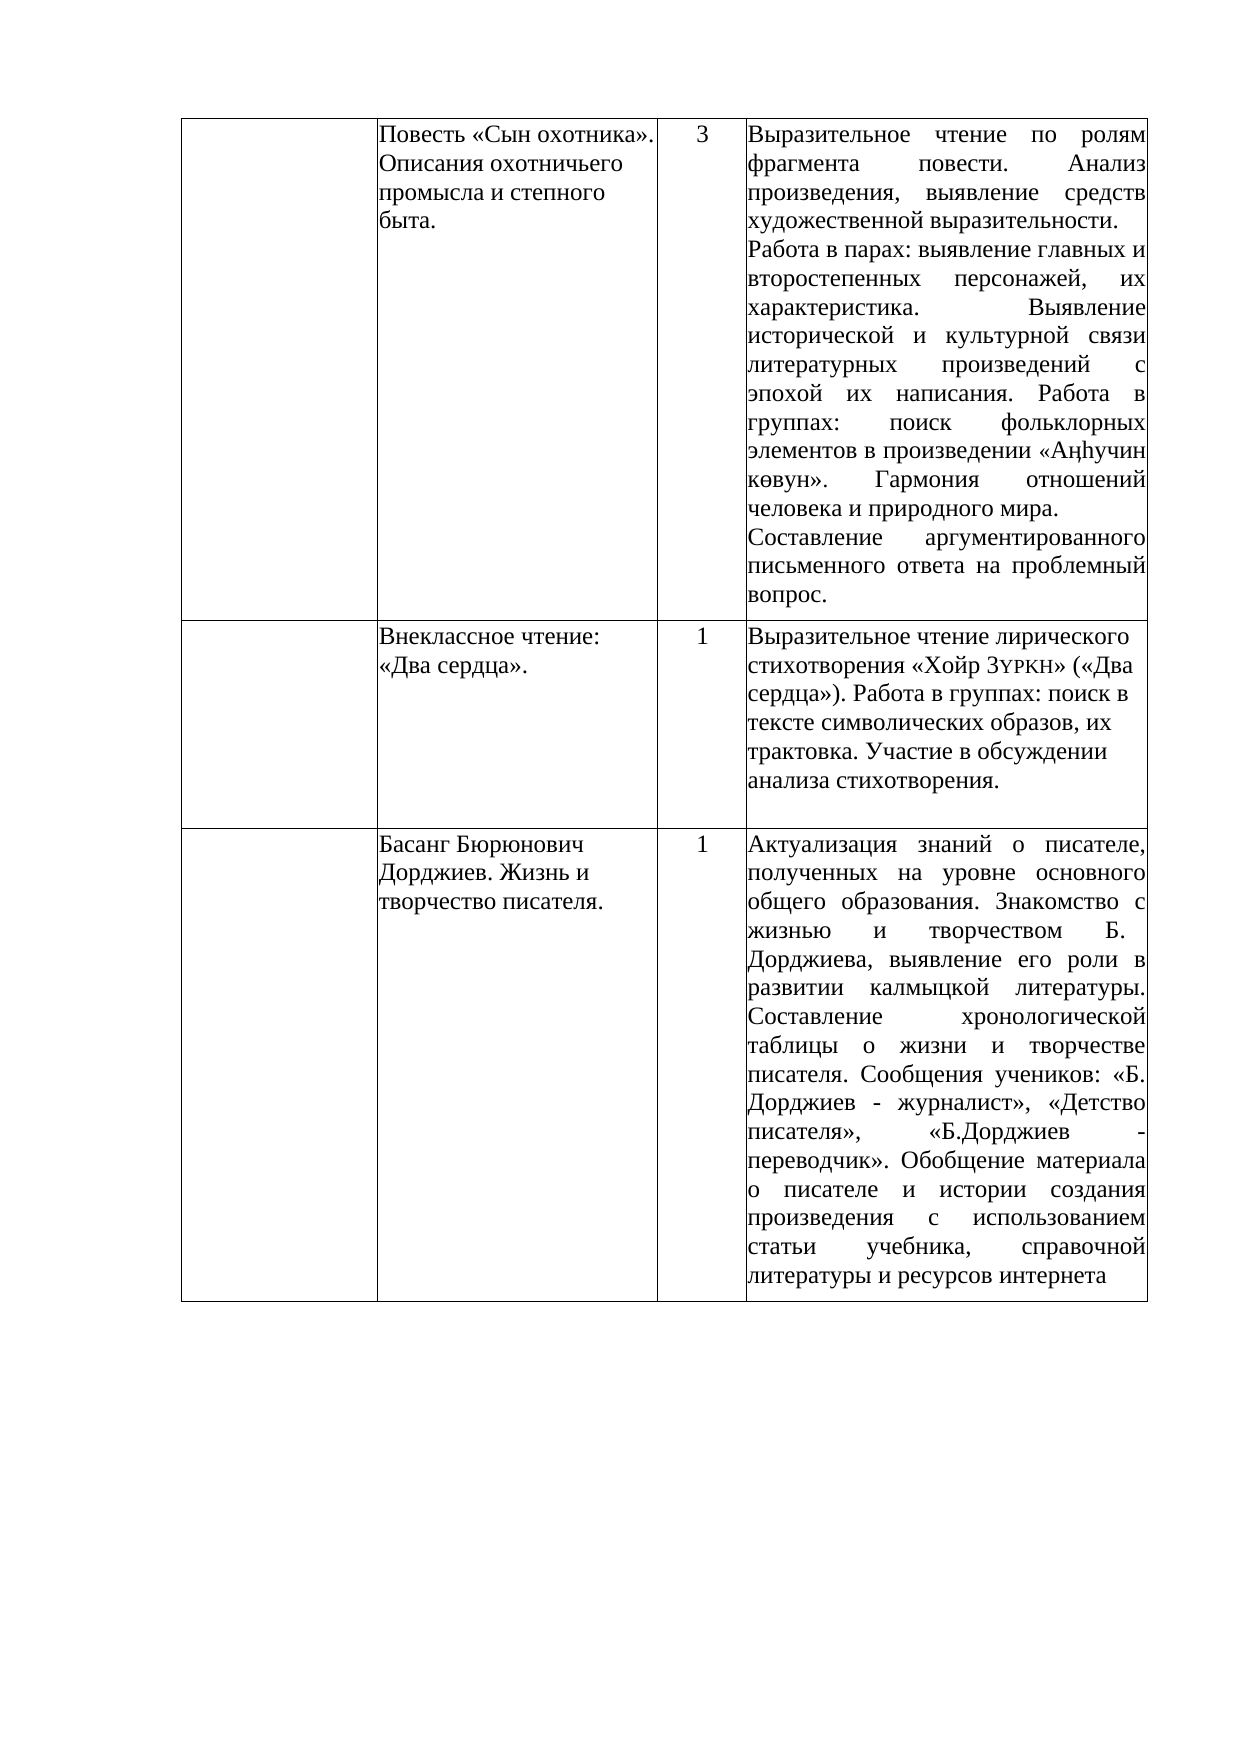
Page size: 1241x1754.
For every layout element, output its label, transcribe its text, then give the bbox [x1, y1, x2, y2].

table_cell [182, 829, 377, 1301]
table_cell [182, 119, 377, 620]
table_cell Повесть «Сын охотника». Описания охотничьего промысла и степного быта. [378, 119, 657, 620]
table_cell 1 [658, 829, 746, 1301]
table_cell Басанг Бюрюнович Дорджиев. Жизнь и творчество писателя. [378, 829, 657, 1301]
table_cell 1 [658, 621, 746, 828]
table_cell Актуализация знаний о писателе, полученных на уровне основного общего образования. Знакомство с жизнью и творчеством Б. Дорджиева, выявление его роли в развитии калмыцкой литературы. Составление хронологической таблицы о жизни и творчестве писателя. Сообщения учеников: «Б. Дорджиев - журналист», «Детство писателя», «Б.Дорджиев - переводчик». Обобщение материала о писателе и истории создания произведения с использованием статьи учебника, справочной литературы и ресурсов интернета [747, 829, 1147, 1301]
table_cell Внеклассное чтение: «Два сердца». [378, 621, 657, 828]
table_cell Выразительное чтение по ролям фрагмента повести. Анализ произведения, выявление средств художественной выразительности. Работа в парах: выявление главных и второстепенных персонажей, их характеристика. Выявление исторической и культурной связи литературных произведений с эпохой их написания. Работа в группах: поиск фольклорных элементов в произведении «Аӊһучин көвун». Гармония отношений человека и природного мира. Составление аргументированного письменного ответа на проблемный вопрос. [747, 119, 1147, 620]
table_cell [182, 621, 377, 828]
table_cell Выразительное чтение лирического стихотворения «Хойр 3ypkh» («Два сердца»). Работа в группах: поиск в тексте символических образов, их трактовка. Участие в обсуждении анализа стихотворения. [747, 621, 1147, 828]
table_cell 3 [658, 119, 746, 620]
